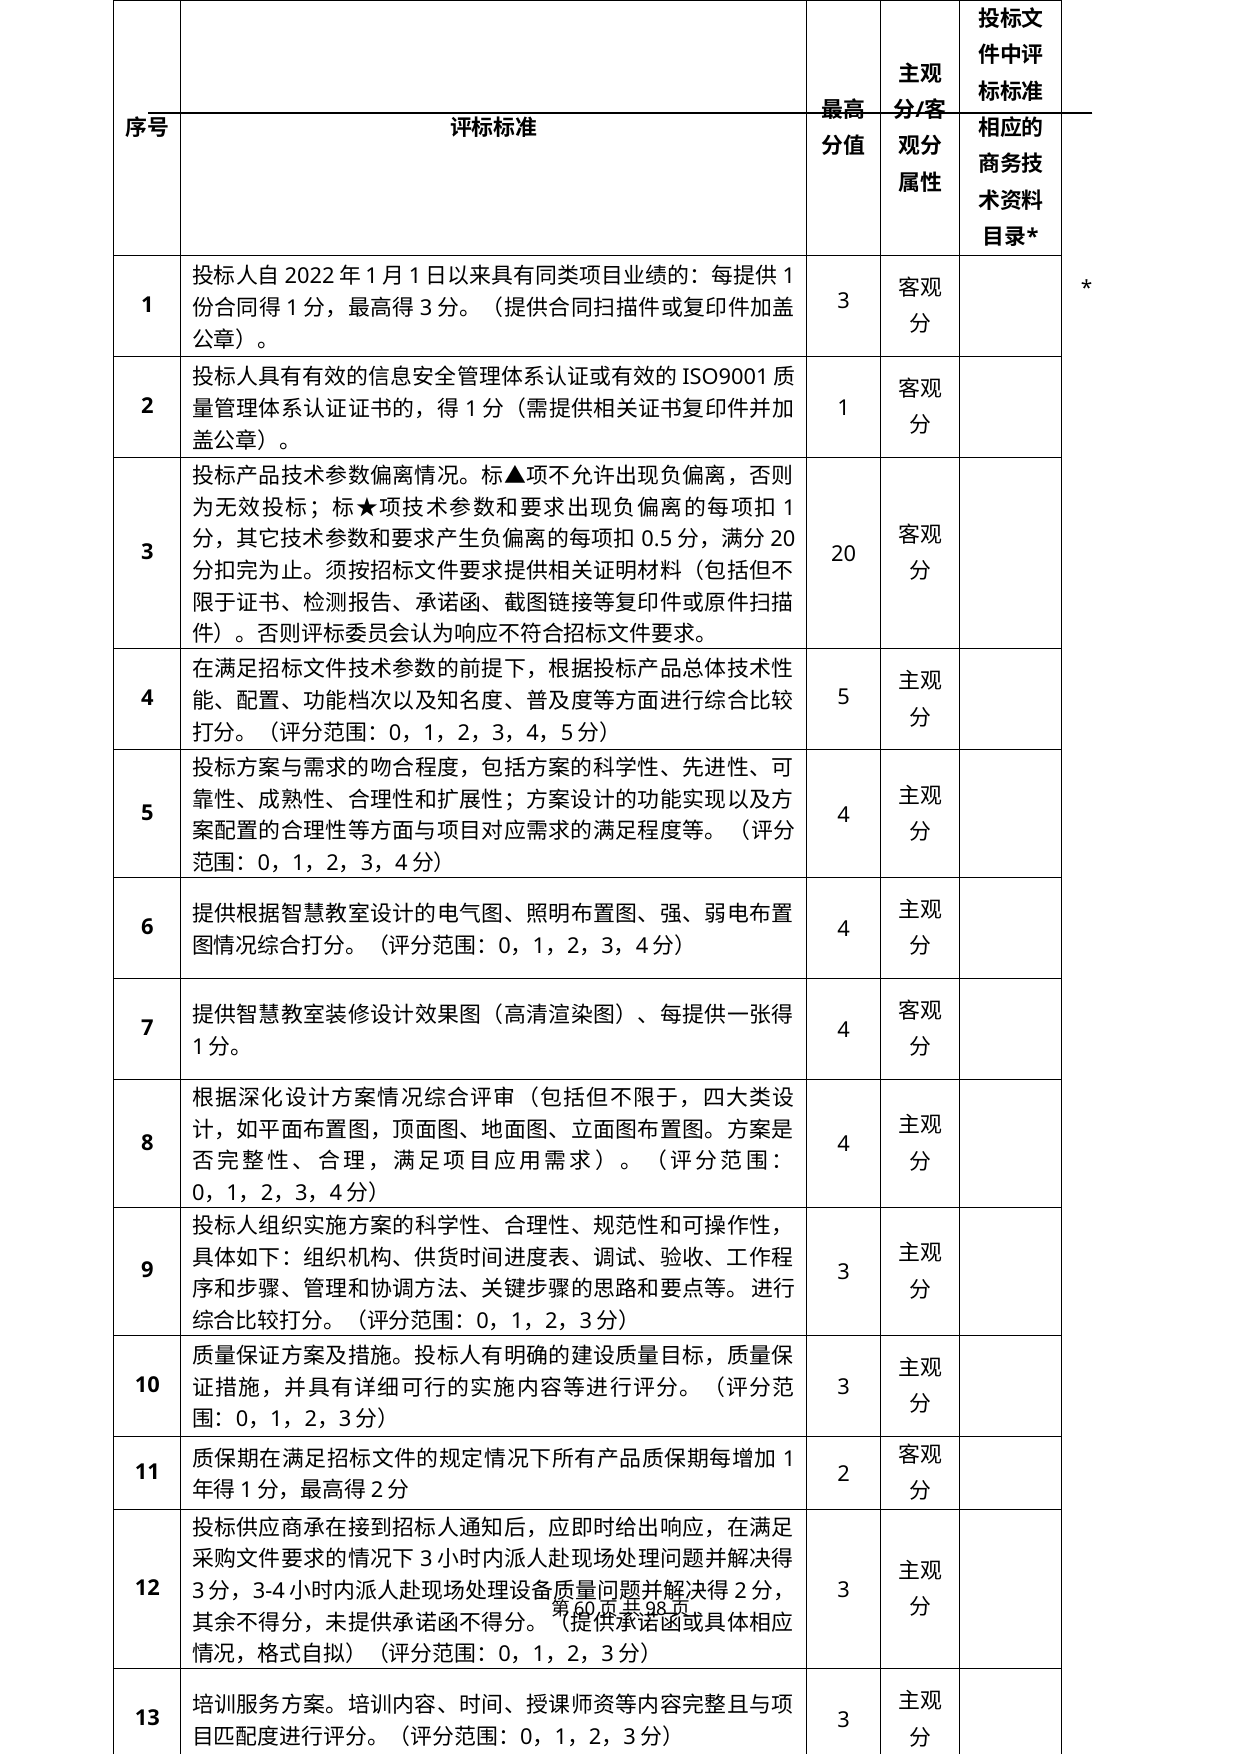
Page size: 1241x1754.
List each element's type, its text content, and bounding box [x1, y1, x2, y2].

table_cell 9 [114, 1208, 180, 1334]
table_cell 5 [114, 750, 180, 877]
table_cell 投标人组织实施方案的科学性、合理性、规范性和可操作性，具体如下：组织机构、供货时间进度表、调试、验收、工作程序和步骤、管理和协调方法、关键步骤的思路和要点等。进行综合比较打分。（评分范围：0，1，2，3分） [181, 1208, 806, 1334]
table_header 投标文件中评标标准相应的商务技术资料目录* [960, 1, 1061, 255]
table_cell 提供智慧教室装修设计效果图（高清渲染图）、每提供一张得1分。 [181, 979, 806, 1079]
table_cell [960, 878, 1061, 978]
table_cell 7 [114, 979, 180, 1079]
table_cell 4 [807, 878, 880, 978]
table_header 序号 [114, 1, 180, 255]
table_cell 2 [114, 357, 180, 457]
table_header 主观分/客观分属性 [881, 1, 959, 255]
table_header 最高分值 [807, 1, 880, 255]
table_cell 2 [807, 1437, 880, 1508]
table_cell 客观分 [881, 1437, 959, 1508]
table_cell 投标人具有有效的信息安全管理体系认证或有效的ISO9001质量管理体系认证证书的，得1分（需提供相关证书复印件并加盖公章）。 [181, 357, 806, 457]
table_cell 客观分 [881, 357, 959, 457]
table_cell 3 [807, 256, 880, 356]
table_cell 3 [807, 1208, 880, 1334]
table_cell 客观分 [881, 458, 959, 648]
table_cell 主观分 [881, 878, 959, 978]
table_cell [960, 357, 1061, 457]
table_cell 客观分 [881, 256, 959, 356]
table_cell 1 [807, 357, 880, 457]
table_cell 3 [807, 1510, 880, 1668]
table_cell 13 [114, 1669, 180, 1754]
table_cell [960, 458, 1061, 648]
table_cell 质保期在满足招标文件的规定情况下所有产品质保期每增加1年得1分，最高得2分 [181, 1437, 806, 1508]
table_cell 6 [114, 878, 180, 978]
table_cell 4 [807, 1080, 880, 1207]
table_cell 主观分 [881, 649, 959, 749]
table_cell 投标产品技术参数偏离情况。标▲项不允许出现负偏离，否则为无效投标；标★项技术参数和要求出现负偏离的每项扣1分，其它技术参数和要求产生负偏离的每项扣0.5分，满分20分扣完为止。须按招标文件要求提供相关证明材料（包括但不限于证书、检测报告、承诺函、截图链接等复印件或原件扫描件）。否则评标委员会认为响应不符合招标文件要求。 [181, 458, 806, 648]
table_cell [960, 750, 1061, 877]
table_cell [960, 1208, 1061, 1334]
table_cell [960, 256, 1061, 356]
table_cell 4 [807, 979, 880, 1079]
table_cell 20 [807, 458, 880, 648]
table_cell [960, 1510, 1061, 1668]
table_cell 12 [114, 1510, 180, 1668]
table_cell 主观分 [881, 750, 959, 877]
table_cell 质量保证方案及措施。投标人有明确的建设质量目标，质量保证措施，并具有详细可行的实施内容等进行评分。（评分范围：0，1，2，3分） [181, 1336, 806, 1436]
table_cell 4 [114, 649, 180, 749]
table_cell 投标供应商承在接到招标人通知后，应即时给出响应，在满足采购文件要求的情况下3小时内派人赴现场处理问题并解决得3分，3-4小时内派人赴现场处理设备质量问题并解决得2分，其余不得分，未提供承诺函不得分。（提供承诺函或具体相应情况，格式自拟）（评分范围：0，1，2，3分） [181, 1510, 806, 1668]
table_cell 3 [114, 458, 180, 648]
table_cell 3 [807, 1669, 880, 1754]
table_cell 3 [807, 1336, 880, 1436]
table_cell [960, 979, 1061, 1079]
table_cell 4 [807, 750, 880, 877]
table_cell [960, 649, 1061, 749]
table_header 评标标准 [181, 1, 806, 255]
table_cell 1 [114, 256, 180, 356]
table_cell 客观分 [881, 979, 959, 1079]
table_cell 5 [807, 649, 880, 749]
table_cell 根据深化设计方案情况综合评审（包括但不限于，四大类设计，如平面布置图，顶面图、地面图、立面图布置图。方案是否完整性、合理，满足项目应用需求）。（评分范围：0，1，2，3，4分） [181, 1080, 806, 1207]
table_cell [960, 1437, 1061, 1508]
table_cell [960, 1336, 1061, 1436]
table_cell 10 [114, 1336, 180, 1436]
table_cell 主观分 [881, 1208, 959, 1334]
table_cell 主观分 [881, 1336, 959, 1436]
table_cell [960, 1080, 1061, 1207]
table_cell 11 [114, 1437, 180, 1508]
table_cell 在满足招标文件技术参数的前提下，根据投标产品总体技术性能、配置、功能档次以及知名度、普及度等方面进行综合比较打分。（评分范围：0，1，2，3，4，5分） [181, 649, 806, 749]
table_cell 主观分 [881, 1080, 959, 1207]
table_cell 8 [114, 1080, 180, 1207]
table_cell 主观分 [881, 1510, 959, 1668]
table_cell [960, 1669, 1061, 1754]
table_cell 主观分 [881, 1669, 959, 1754]
table_cell 投标人自2022年1月1日以来具有同类项目业绩的：每提供1份合同得1分，最高得3分。（提供合同扫描件或复印件加盖公章）。 [181, 256, 806, 356]
table_cell 培训服务方案。培训内容、时间、授课师资等内容完整且与项目匹配度进行评分。（评分范围：0，1，2，3分） [181, 1669, 806, 1754]
table_cell 投标方案与需求的吻合程度，包括方案的科学性、先进性、可靠性、成熟性、合理性和扩展性；方案设计的功能实现以及方案配置的合理性等方面与项目对应需求的满足程度等。（评分范围：0，1，2，3，4分） [181, 750, 806, 877]
table_cell 提供根据智慧教室设计的电气图、照明布置图、强、弱电布置图情况综合打分。（评分范围：0，1，2，3，4分） [181, 878, 806, 978]
